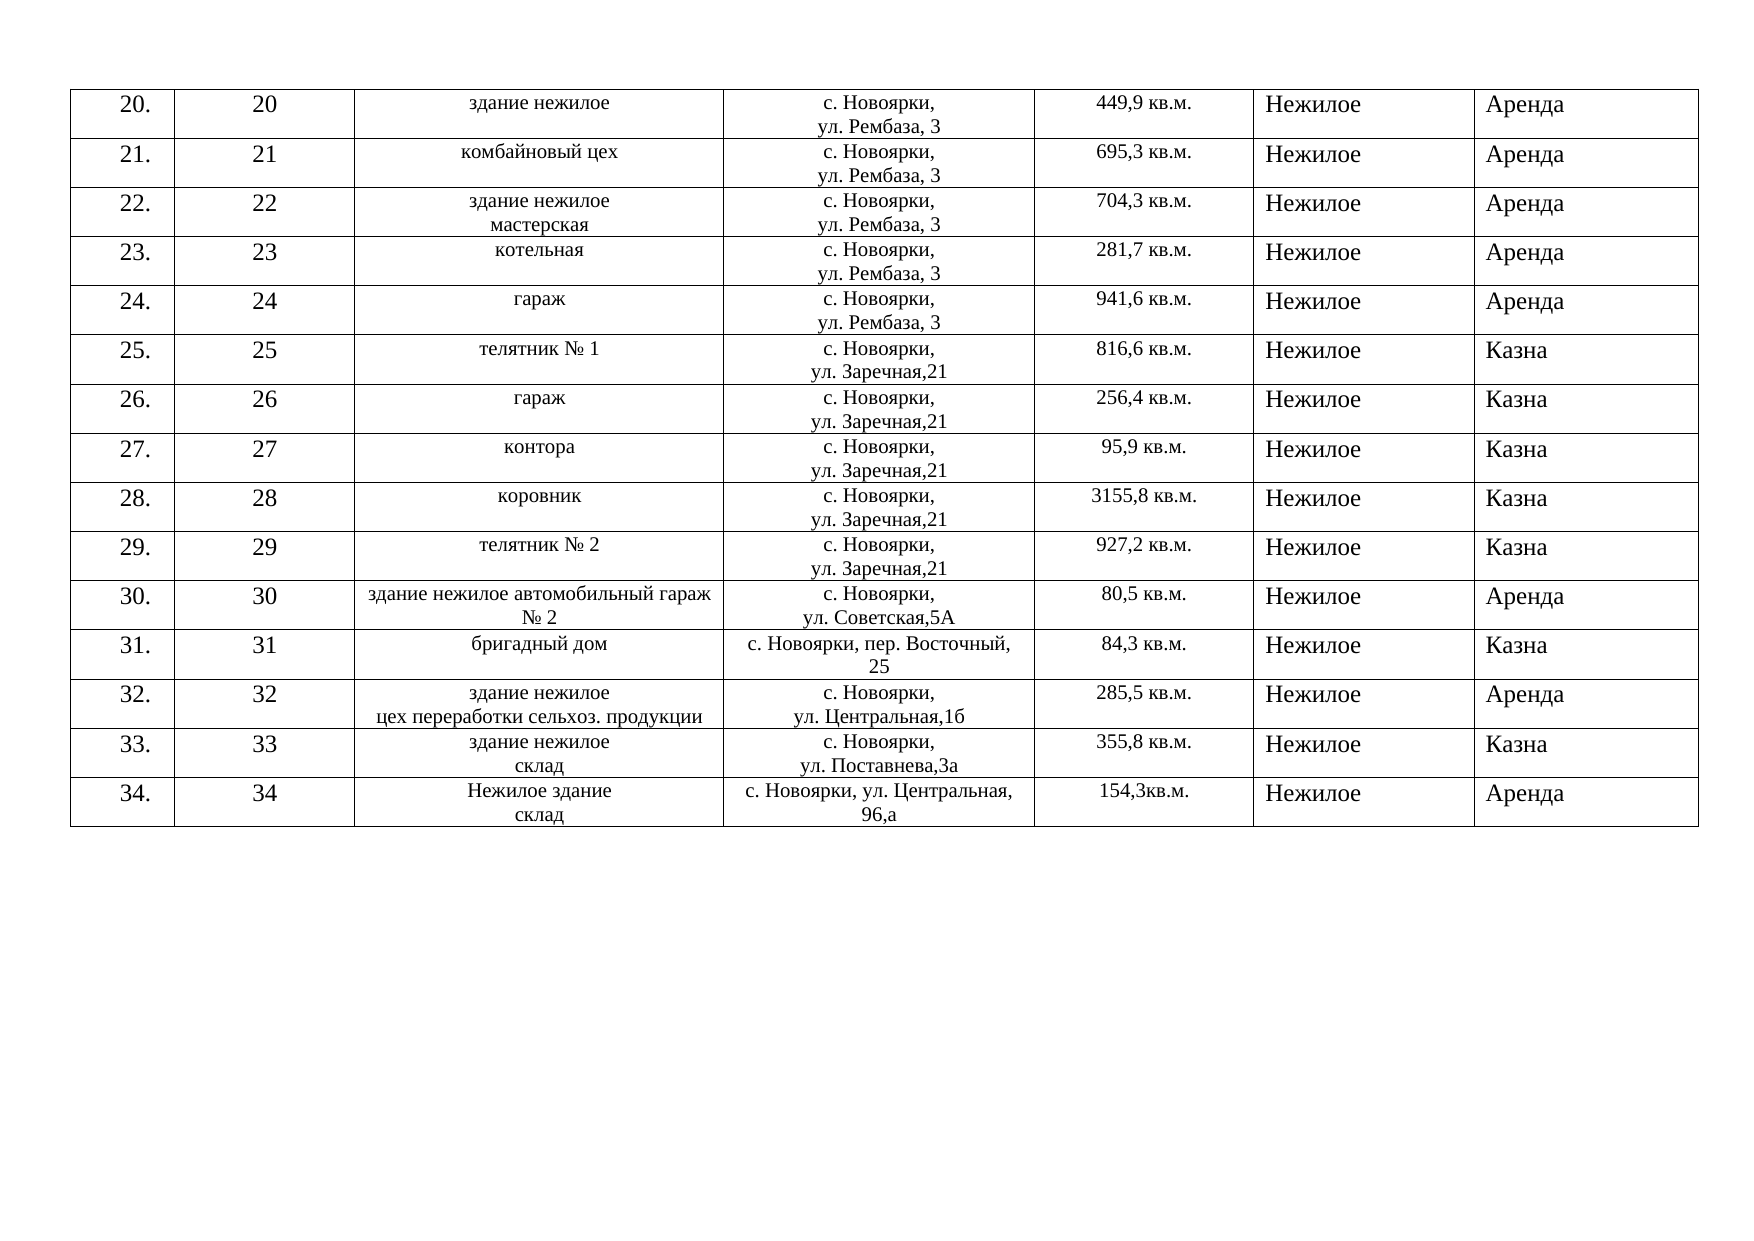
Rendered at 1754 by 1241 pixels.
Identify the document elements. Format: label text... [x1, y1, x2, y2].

table_cell Казна [1475, 483, 1698, 531]
table_cell гараж [355, 385, 723, 433]
table_cell [71, 483, 174, 531]
table_cell Аренда [1475, 188, 1698, 236]
table_cell с. Новоярки, ул. Рембаза, 3 [724, 139, 1034, 187]
table_cell контора [355, 434, 723, 482]
table_cell Аренда [1475, 90, 1698, 138]
table_cell 704,3 кв.м. [1035, 188, 1253, 236]
table_cell 33 [175, 729, 354, 777]
table_cell с. Новоярки, ул. Советская,5А [724, 581, 1034, 629]
table_cell 32 [175, 680, 354, 728]
table_cell Аренда [1475, 581, 1698, 629]
table_cell [71, 237, 174, 285]
table_cell здание нежилое склад [355, 729, 723, 777]
table_cell [71, 532, 174, 580]
table_cell 30 [175, 581, 354, 629]
table_cell 256,4 кв.м. [1035, 385, 1253, 433]
table_cell Нежилое [1254, 778, 1474, 826]
table_cell [71, 139, 174, 187]
table_cell 281,7 кв.м. [1035, 237, 1253, 285]
table_cell Нежилое [1254, 90, 1474, 138]
table_cell коровник [355, 483, 723, 531]
table_cell Казна [1475, 335, 1698, 383]
table_cell [71, 778, 174, 826]
table_cell 31 [175, 630, 354, 678]
table_cell Казна [1475, 434, 1698, 482]
table_cell здание нежилое [355, 90, 723, 138]
table_cell [71, 90, 174, 138]
table_cell 29 [175, 532, 354, 580]
table_cell 34 [175, 778, 354, 826]
table_cell 22 [175, 188, 354, 236]
table_cell [71, 680, 174, 728]
table_cell [71, 335, 174, 383]
table_cell 355,8 кв.м. [1035, 729, 1253, 777]
table_cell [71, 434, 174, 482]
table_cell [71, 188, 174, 236]
table_cell котельная [355, 237, 723, 285]
table_cell с. Новоярки, ул. Рембаза, 3 [724, 237, 1034, 285]
table_cell Аренда [1475, 680, 1698, 728]
table_cell Нежилое [1254, 286, 1474, 334]
table_cell Казна [1475, 729, 1698, 777]
table_cell с. Новоярки, ул. Рембаза, 3 [724, 286, 1034, 334]
table_cell 695,3 кв.м. [1035, 139, 1253, 187]
table_cell Нежилое [1254, 581, 1474, 629]
table_cell Казна [1475, 385, 1698, 433]
table_cell 95,9 кв.м. [1035, 434, 1253, 482]
table_cell Нежилое [1254, 188, 1474, 236]
table_cell 27 [175, 434, 354, 482]
table_cell с. Новоярки, ул. Заречная,21 [724, 434, 1034, 482]
table_cell 20 [175, 90, 354, 138]
table_cell 23 [175, 237, 354, 285]
table_cell [71, 630, 174, 678]
table_cell здание нежилое автомобильный гараж № 2 [355, 581, 723, 629]
table_cell 927,2 кв.м. [1035, 532, 1253, 580]
table_cell с. Новоярки, ул. Центральная,1б [724, 680, 1034, 728]
table_cell [71, 581, 174, 629]
table_cell Нежилое [1254, 434, 1474, 482]
table_cell 21 [175, 139, 354, 187]
table_cell Нежилое [1254, 139, 1474, 187]
table_cell 84,3 кв.м. [1035, 630, 1253, 678]
table_cell 80,5 кв.м. [1035, 581, 1253, 629]
table_cell Нежилое [1254, 729, 1474, 777]
table_cell 26 [175, 385, 354, 433]
table_cell 449,9 кв.м. [1035, 90, 1253, 138]
table_cell Нежилое [1254, 680, 1474, 728]
table_cell с. Новоярки, пер. Восточный, 25 [724, 630, 1034, 678]
table_cell с. Новоярки, ул. Заречная,21 [724, 335, 1034, 383]
table_cell 3155,8 кв.м. [1035, 483, 1253, 531]
table_cell Нежилое [1254, 532, 1474, 580]
table_cell 28 [175, 483, 354, 531]
table_cell с. Новоярки, ул. Рембаза, 3 [724, 188, 1034, 236]
table_cell Нежилое здание склад [355, 778, 723, 826]
table_cell Казна [1475, 630, 1698, 678]
table_cell Нежилое [1254, 483, 1474, 531]
table_cell гараж [355, 286, 723, 334]
table_cell Аренда [1475, 237, 1698, 285]
table_cell Нежилое [1254, 630, 1474, 678]
table_cell Аренда [1475, 778, 1698, 826]
table_cell Нежилое [1254, 237, 1474, 285]
table_cell Нежилое [1254, 385, 1474, 433]
table_cell с. Новоярки, ул. Центральная, 96,а [724, 778, 1034, 826]
table_cell 941,6 кв.м. [1035, 286, 1253, 334]
table_cell 25 [175, 335, 354, 383]
table_cell Казна [1475, 532, 1698, 580]
table_cell [71, 385, 174, 433]
table_cell Аренда [1475, 139, 1698, 187]
table_cell [71, 286, 174, 334]
table_cell 24 [175, 286, 354, 334]
table_cell 285,5 кв.м. [1035, 680, 1253, 728]
table_cell телятник № 2 [355, 532, 723, 580]
table_cell комбайновый цех [355, 139, 723, 187]
table_cell бригадный дом [355, 630, 723, 678]
table_cell с. Новоярки, ул. Заречная,21 [724, 483, 1034, 531]
table_cell здание нежилое мастерская [355, 188, 723, 236]
table_cell телятник № 1 [355, 335, 723, 383]
table_cell 154,3кв.м. [1035, 778, 1253, 826]
table_cell с. Новоярки, ул. Рембаза, 3 [724, 90, 1034, 138]
table_cell [71, 729, 174, 777]
table_cell с. Новоярки, ул. Поставнева,3а [724, 729, 1034, 777]
table_cell здание нежилое цех переработки сельхоз. продукции [355, 680, 723, 728]
table_cell Аренда [1475, 286, 1698, 334]
table_cell с. Новоярки, ул. Заречная,21 [724, 385, 1034, 433]
table_cell с. Новоярки, ул. Заречная,21 [724, 532, 1034, 580]
table_cell 816,6 кв.м. [1035, 335, 1253, 383]
table_cell Нежилое [1254, 335, 1474, 383]
